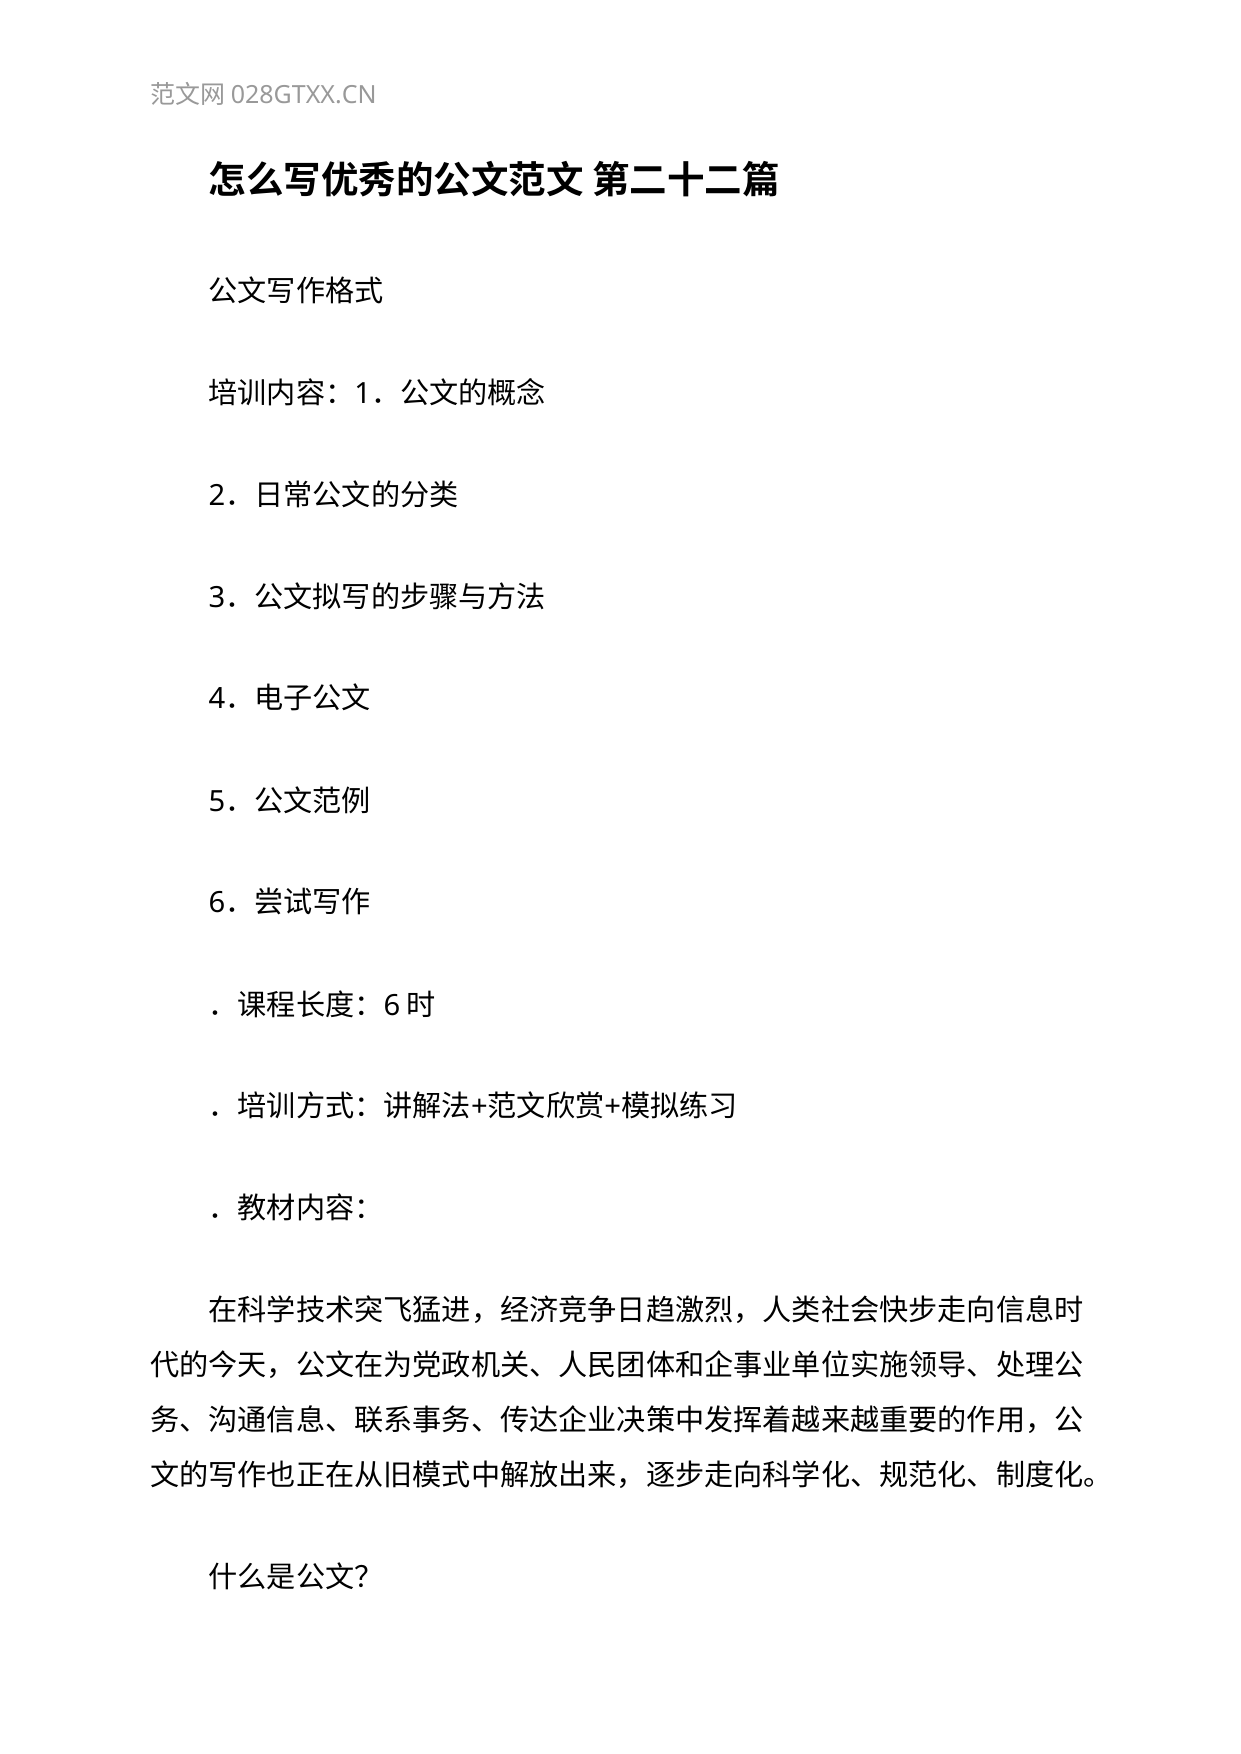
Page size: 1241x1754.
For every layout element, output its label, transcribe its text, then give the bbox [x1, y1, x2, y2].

text 6．尝试写作 [150, 879, 1090, 921]
text 公文写作格式 [150, 267, 1090, 310]
text 怎么写优秀的公文范文 第二十二篇 [150, 150, 1090, 204]
text 在科学技术突飞猛进，经济竞争日趋激烈，人类社会快步走向信息时代的今天，公文在为党政机关、人民团体和企事业单位实施领导、处理公务、沟通信息、联系事务、传达企业决策中发挥着越来越重要的作用，公文的写作也正在从旧模式中解放出来，逐步走向科学化、规范化、制度化。 [150, 1287, 1090, 1494]
text ．教材内容： [150, 1185, 1090, 1227]
text 4．电子公文 [150, 675, 1090, 717]
text 什么是公文？ [150, 1553, 1090, 1596]
text 培训内容：1．公文的概念 [150, 369, 1090, 412]
text 2．日常公文的分类 [150, 471, 1090, 513]
text 5．公文范例 [150, 777, 1090, 819]
text ．培训方式：讲解法+范文欣赏+模拟练习 [150, 1083, 1090, 1125]
text ．课程长度：6时 [150, 981, 1090, 1023]
text 3．公文拟写的步骤与方法 [150, 573, 1090, 616]
